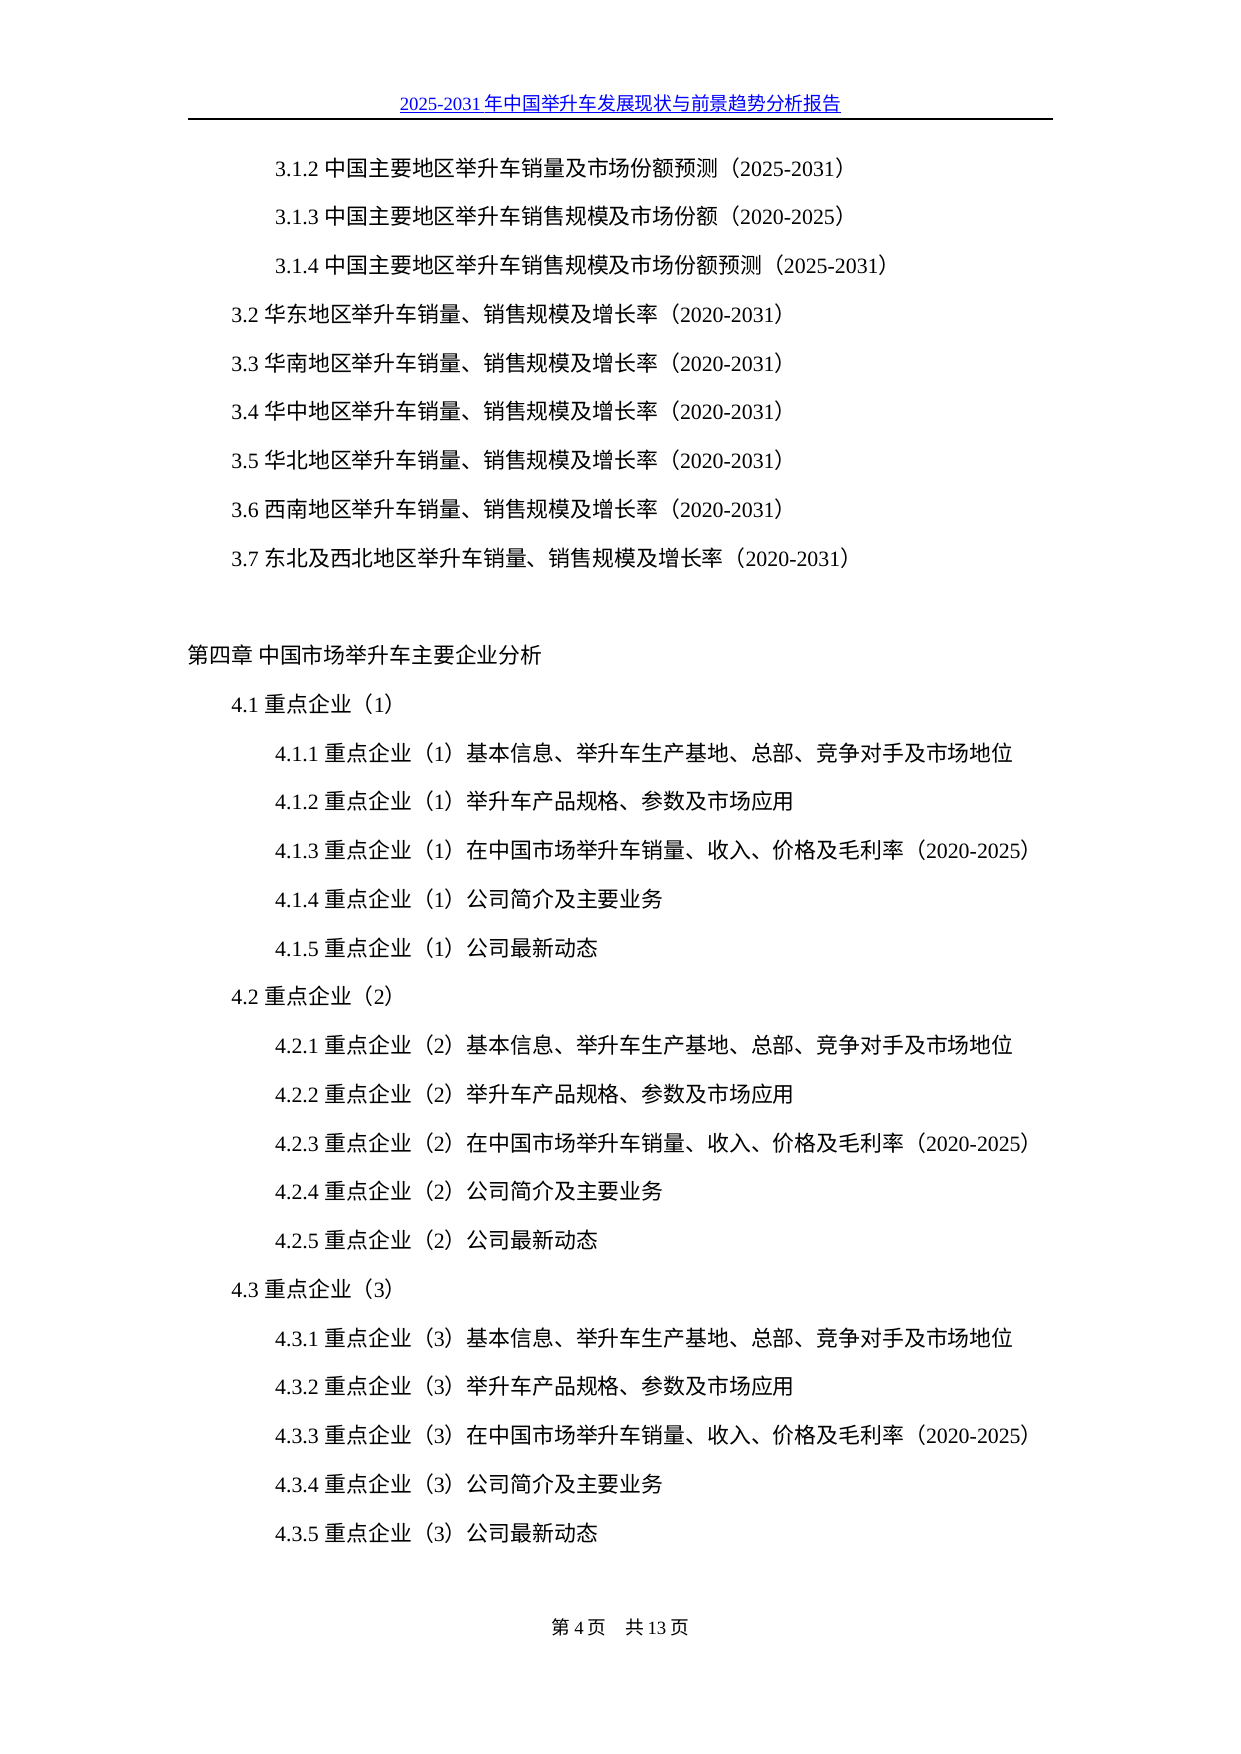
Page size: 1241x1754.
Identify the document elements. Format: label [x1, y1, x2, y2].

text [187, 150, 1053, 1548]
